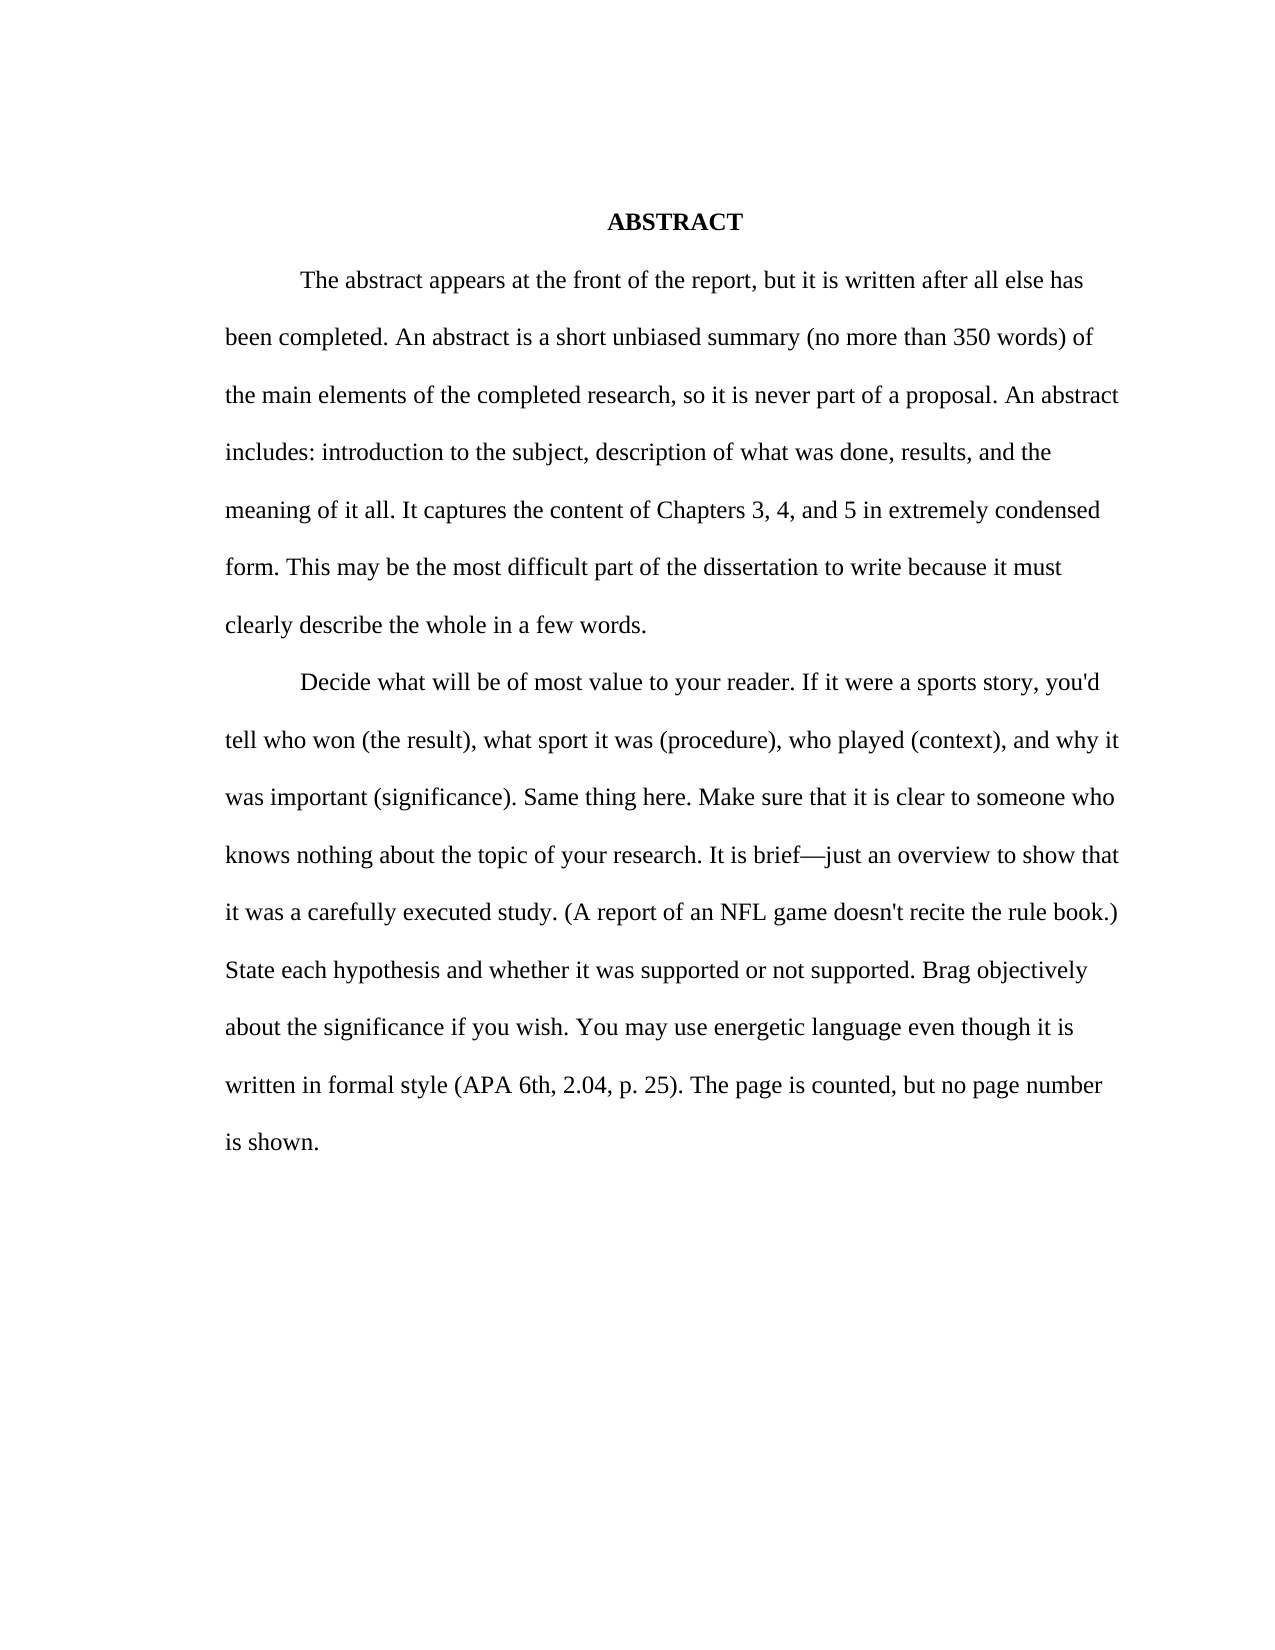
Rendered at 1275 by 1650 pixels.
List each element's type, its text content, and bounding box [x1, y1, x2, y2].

text The abstract appears at the front of the report, but it is written after all else has been completed. An abstract is a short unbiased summary (no more than 350 words) of the main elements of the completed research, so it is never part of a proposal. An abstract includes: introduction to the subject, description of what was done, results, and the meaning of it all. It captures the content of Chapters 3, 4, and 5 in extremely condensed form. This may be the most difficult part of the dissertation to write because it must clearly describe the whole in a few words. [225, 265, 1125, 639]
text Decide what will be of most value to your reader. If it were a sports story, you'd tell who won (the result), what sport it was (procedure), who played (context), and why it was important (significance). Same thing here. Make sure that it is clear to someone who knows nothing about the topic of your research. It is brief—just an overview to show that it was a carefully executed study. (A report of an NFL game doesn't recite the rule book.) State each hypothesis and whether it was supported or not supported. Brag objectively about the significance if you wish. You may use energetic language even though it is written in formal style (APA 6th, 2.04, p. 25). The page is counted, but no page number is shown. [225, 667, 1125, 1156]
text ABSTRACT [225, 207, 1125, 236]
